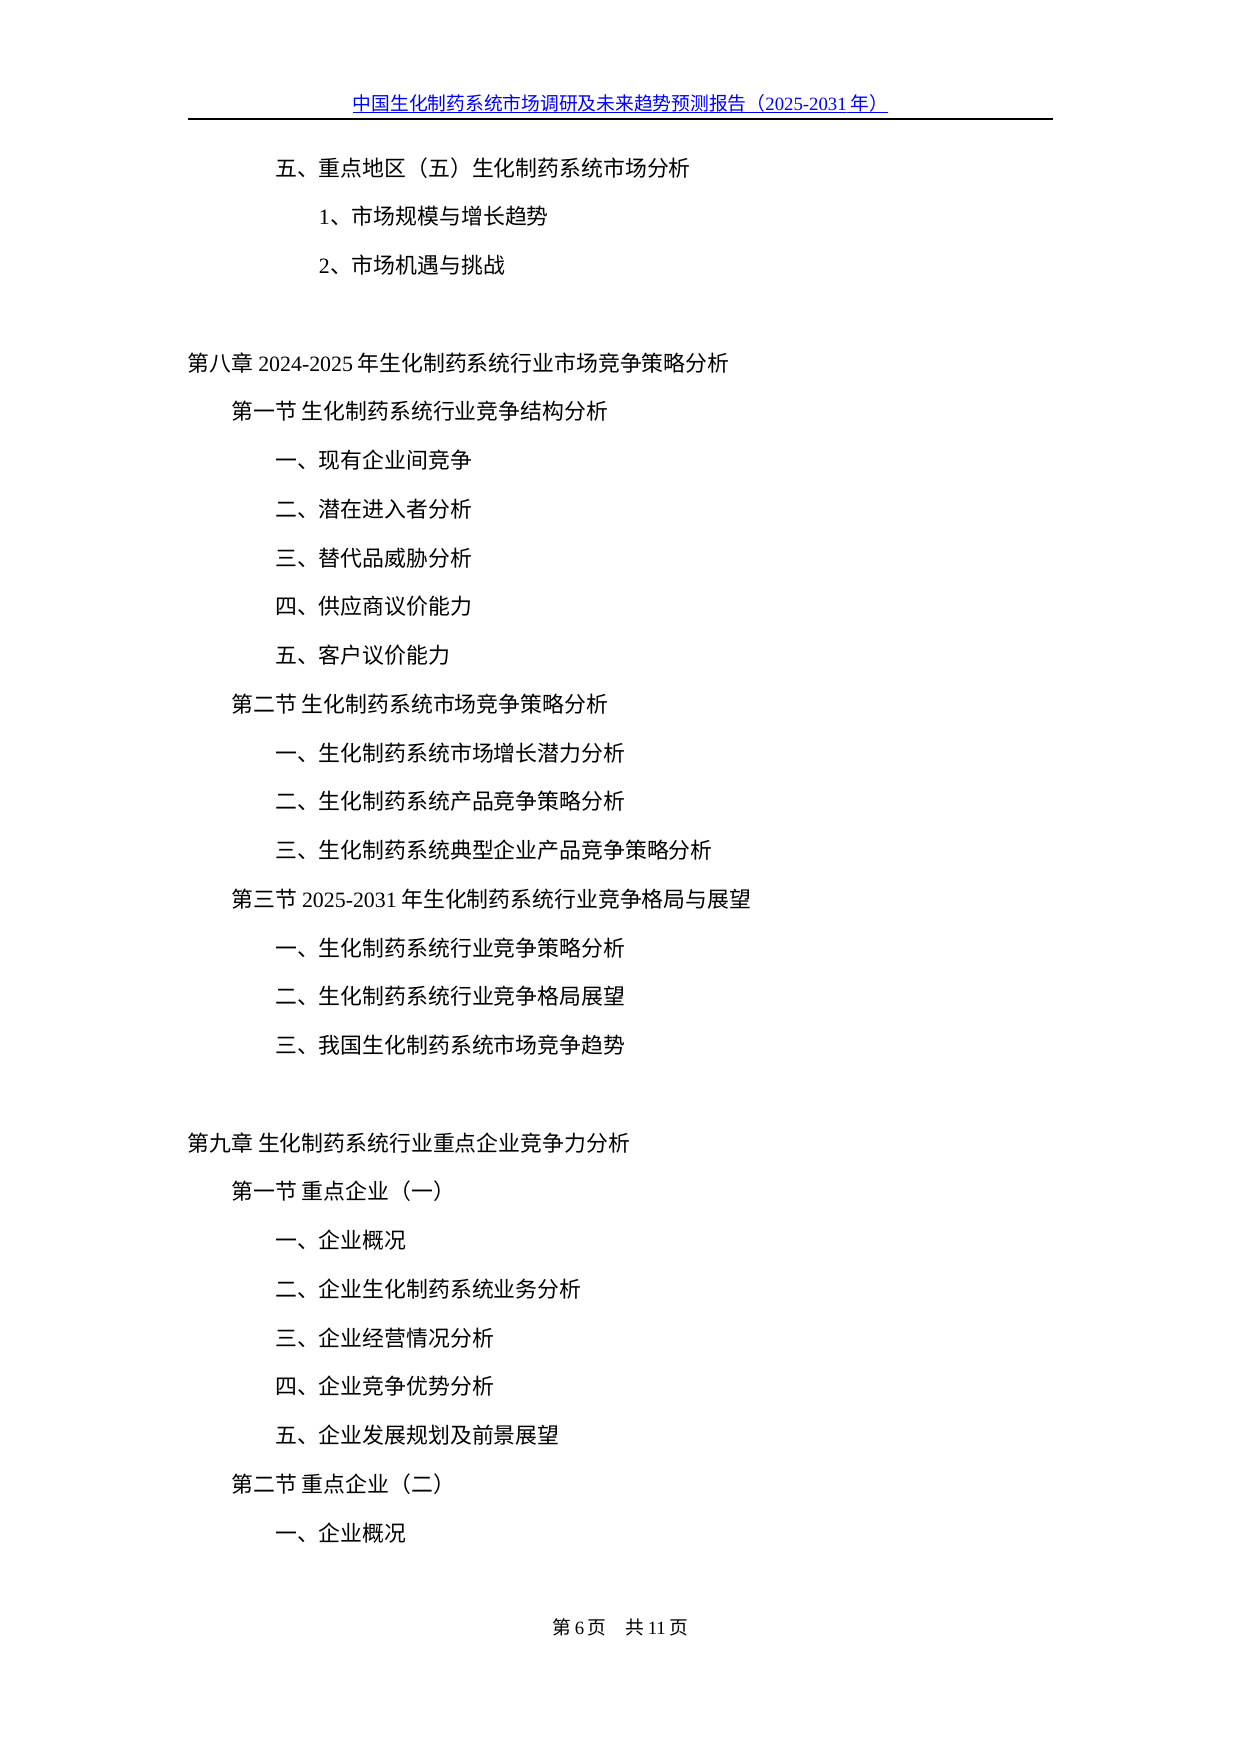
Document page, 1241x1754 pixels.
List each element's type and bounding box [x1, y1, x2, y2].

text [187, 150, 1053, 1548]
